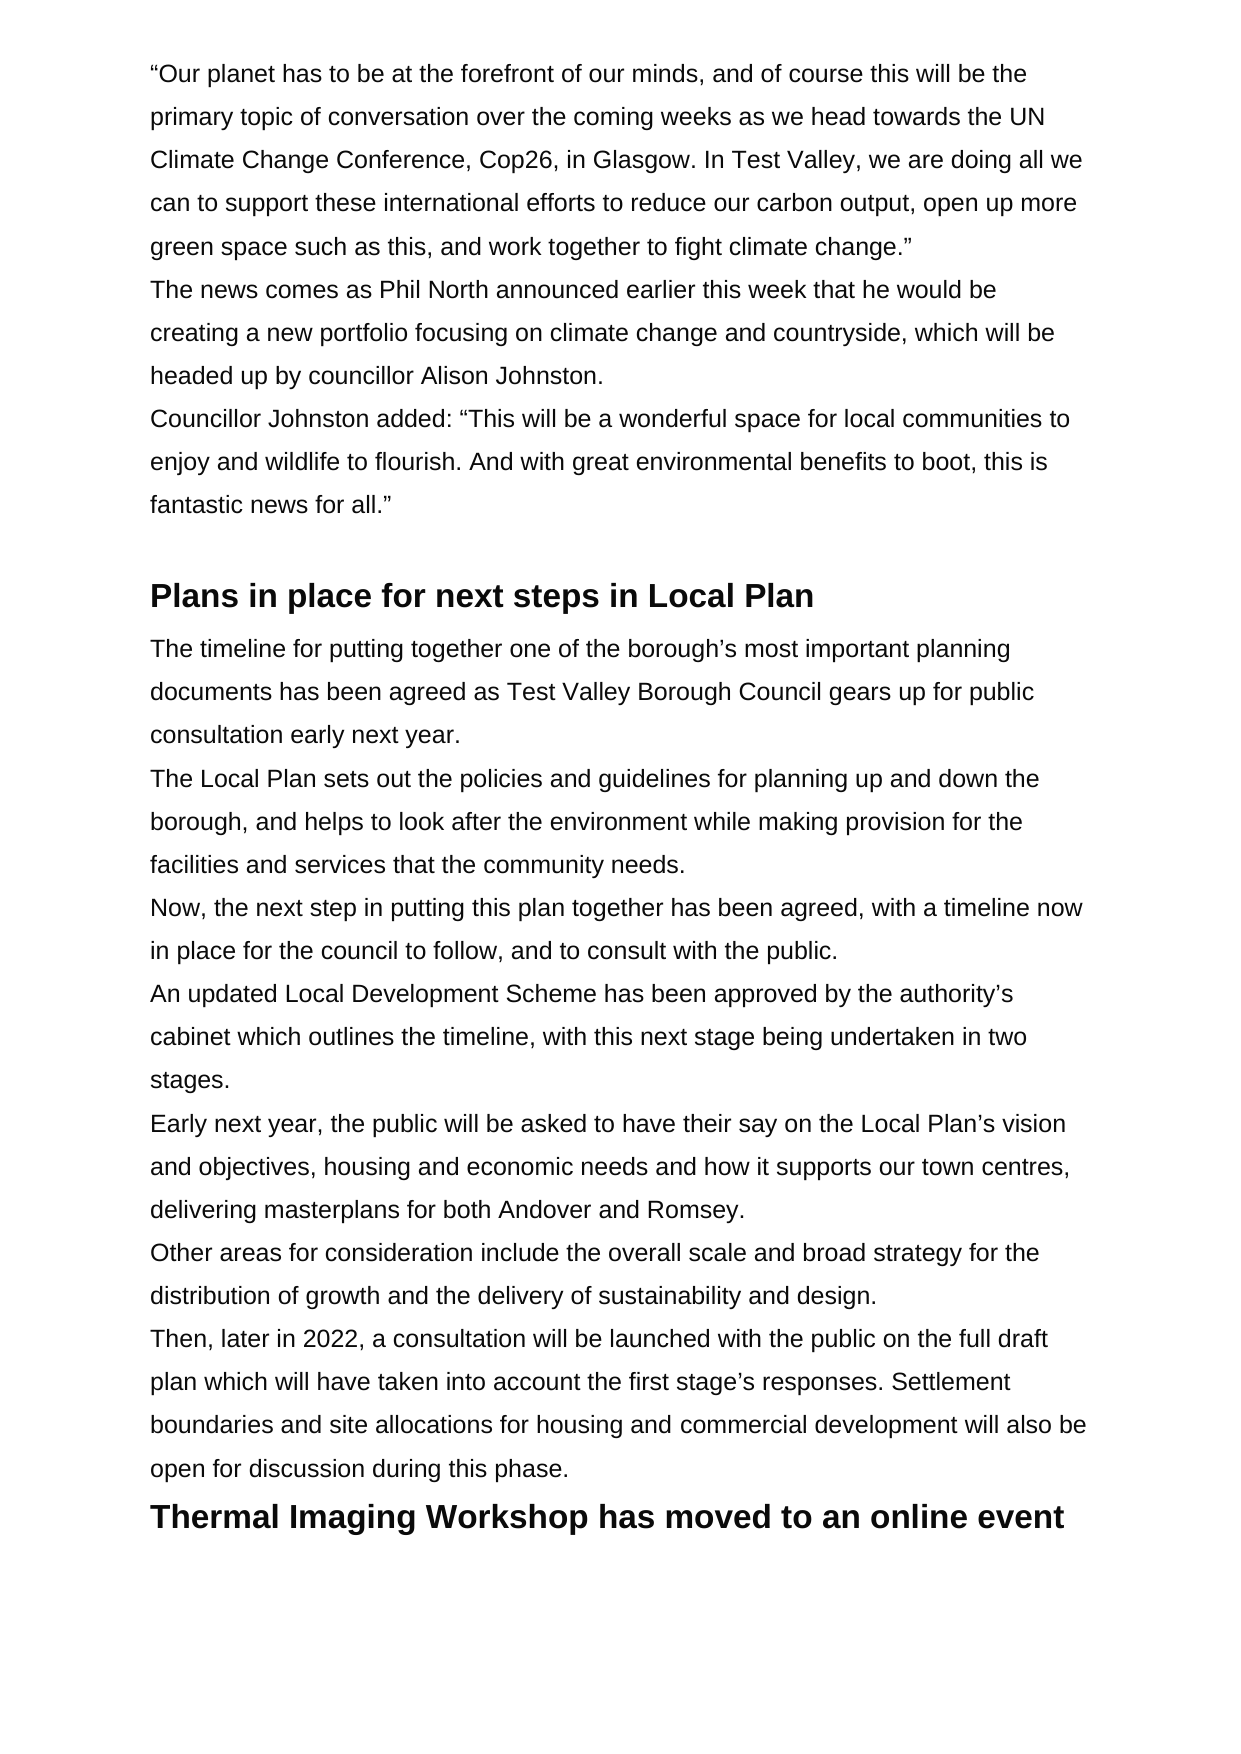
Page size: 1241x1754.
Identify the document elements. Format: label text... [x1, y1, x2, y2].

text Other areas for consideration include the overall scale and broad strategy for the distribution of growth and the delivery of sustainability and design. [150, 1238, 1090, 1310]
text Plans in place for next steps in Local Plan [150, 577, 1090, 615]
text Councillor Johnston added: “This will be a wonderful space for local communities to enjoy and wildlife to flourish. And with great environmental benefits to boot, this is fantastic news for all.” [150, 404, 1090, 519]
text Early next year, the public will be asked to have their say on the Local Plan’s vision and objectives, housing and economic needs and how it supports our town centres, delivering masterplans for both Andover and Romsey. [150, 1108, 1090, 1223]
text The timeline for putting together one of the borough’s most important planning documents has been agreed as Test Valley Borough Council gears up for public consultation early next year. [150, 634, 1090, 749]
text Now, the next step in putting this plan together has been agreed, with a timeline now in place for the council to follow, and to consult with the public. [150, 893, 1090, 965]
text The news comes as Phil North announced earlier this week that he would be creating a new portfolio focusing on climate change and countryside, which will be headed up by councillor Alison Johnston. [150, 275, 1090, 390]
text Thermal Imaging Workshop has moved to an online event [150, 1497, 1090, 1535]
text The Local Plan sets out the policies and guidelines for planning up and down the borough, and helps to look after the environment while making provision for the facilities and services that the community needs. [150, 763, 1090, 878]
text “Our planet has to be at the forefront of our minds, and of course this will be the primary topic of conversation over the coming weeks as we head towards the UN Climate Change Conference, Cop26, in Glasgow. In Test Valley, we are doing all we can to support these international efforts to reduce our carbon output, open up more green space such as this, and work together to fight climate change.” [150, 59, 1090, 260]
text An updated Local Development Scheme has been approved by the authority’s cabinet which outlines the timeline, with this next stage being undertaken in two stages. [150, 979, 1090, 1094]
text Then, later in 2022, a consultation will be launched with the public on the full draft plan which will have taken into account the first stage’s responses. Settlement boundaries and site allocations for housing and commercial development will also be open for discussion during this phase. [150, 1324, 1090, 1482]
